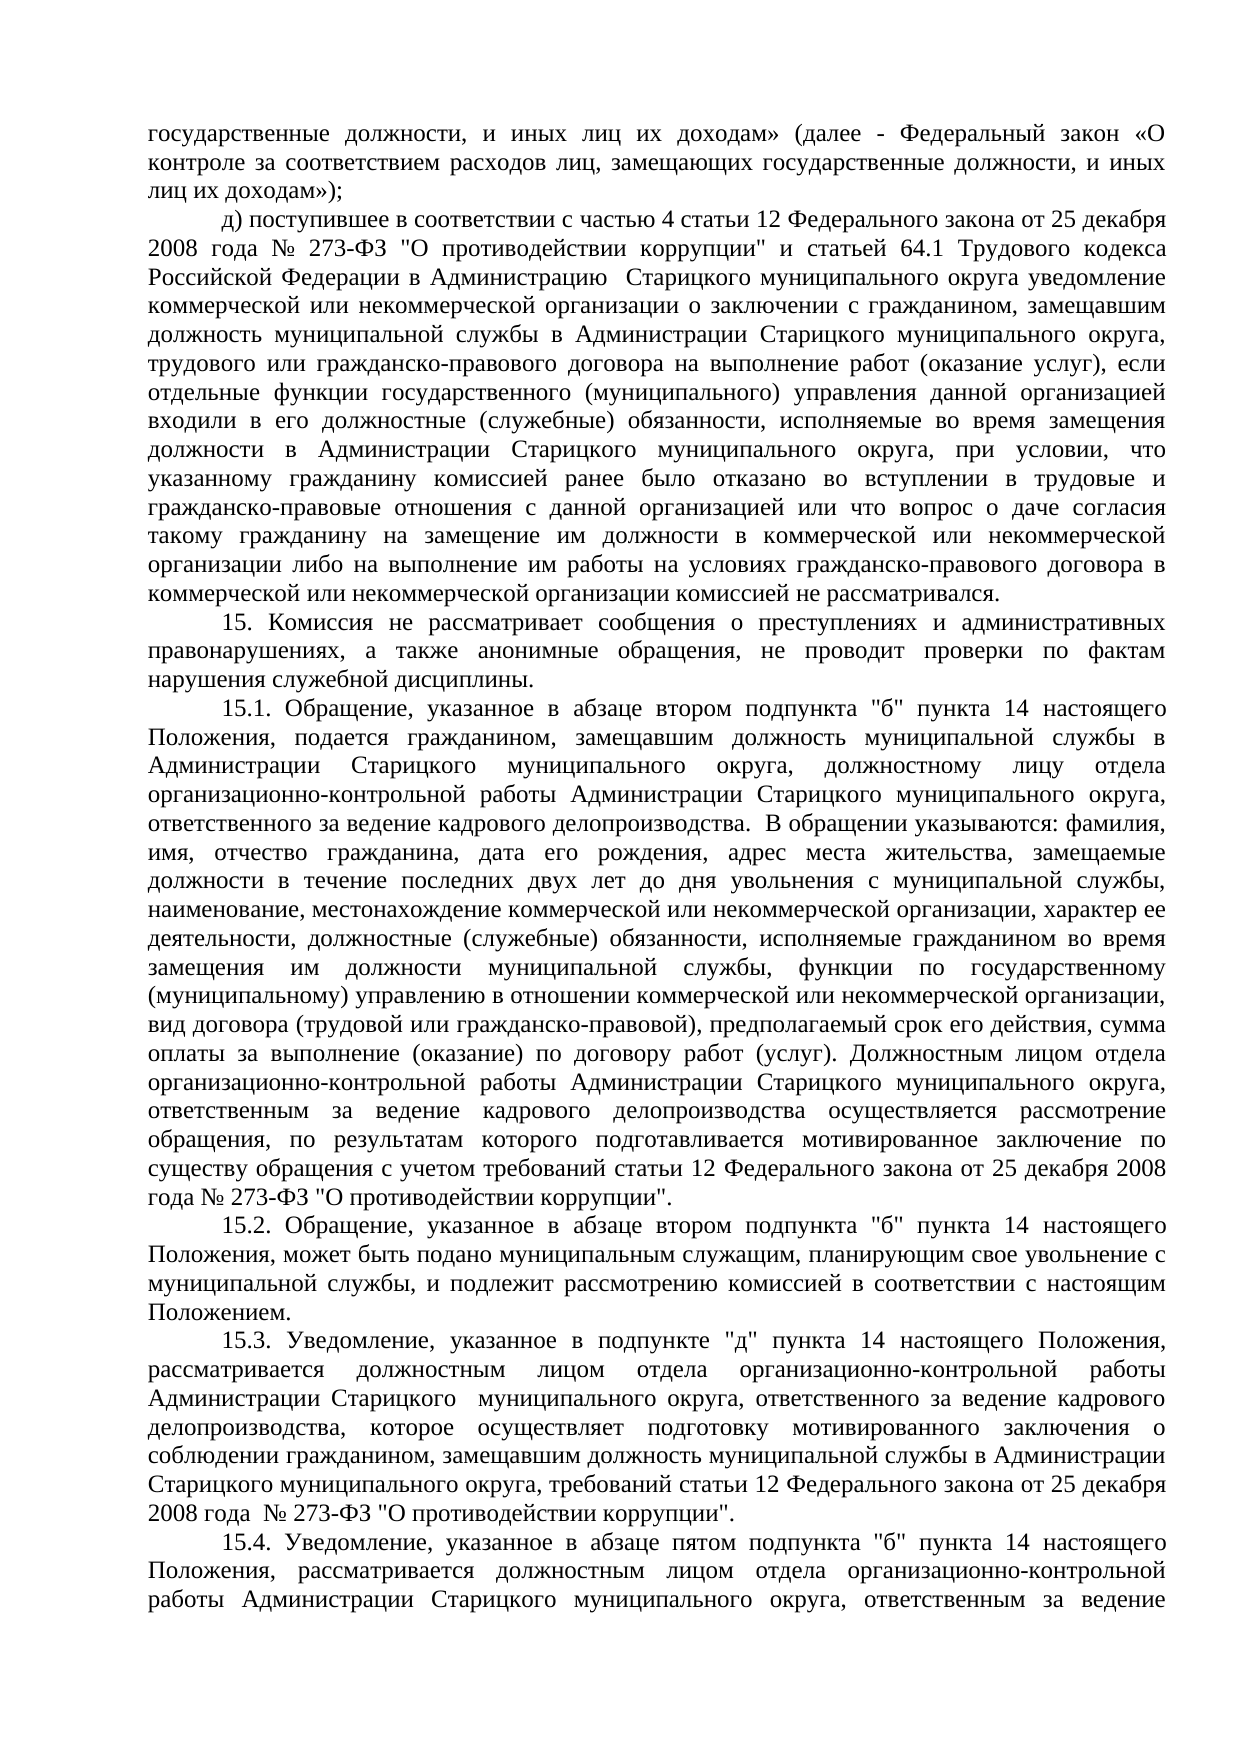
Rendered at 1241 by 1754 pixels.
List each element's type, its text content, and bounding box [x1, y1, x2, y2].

text 15.1. Обращение, указанное в абзаце втором подпункта "б" пункта 14 настоящего Положения, подается гражданином, замещавшим должность муниципальной службы в Администрации Старицкого муниципального округа, должностному лицу отдела организационно-контрольной работы Администрации Старицкого муниципального округа, ответственного за ведение кадрового делопроизводства. В обращении указываются: фамилия, имя, отчество гражданина, дата его рождения, адрес места жительства, замещаемые должности в течение последних двух лет до дня увольнения с муниципальной службы, наименование, местонахождение коммерческой или некоммерческой организации, характер ее деятельности, должностные (служебные) обязанности, исполняемые гражданином во время замещения им должности муниципальной службы, функции по государственному (муниципальному) управлению в отношении коммерческой или некоммерческой организации, вид договора (трудовой или гражданско-правовой), предполагаемый срок его действия, сумма оплаты за выполнение (оказание) по договору работ (услуг). Должностным лицом отдела организационно-контрольной работы Администрации Старицкого муниципального округа, ответственным за ведение кадрового делопроизводства осуществляется рассмотрение обращения, по результатам которого подготавливается мотивированное заключение по существу обращения с учетом требований статьи 12 Федерального закона от 25 декабря 2008 года № 273-ФЗ "О противодействии коррупции". [148, 693, 1167, 1211]
text 15.2. Обращение, указанное в абзаце втором подпункта "б" пункта 14 настоящего Положения, может быть подано муниципальным служащим, планирующим свое увольнение с муниципальной службы, и подлежит рассмотрению комиссией в соответствии с настоящим Положением. [148, 1211, 1167, 1326]
text 15. Комиссия не рассматривает сообщения о преступлениях и административных правонарушениях, а также анонимные обращения, не проводит проверки по фактам нарушения служебной дисциплины. [148, 607, 1167, 693]
text д) поступившее в соответствии с частью 4 статьи 12 Федерального закона от 25 декабря 2008 года № 273-ФЗ "О противодействии коррупции" и статьей 64.1 Трудового кодекса Российской Федерации в Администрацию Старицкого муниципального округа уведомление коммерческой или некоммерческой организации о заключении с гражданином, замещавшим должность муниципальной службы в Администрации Старицкого муниципального округа, трудового или гражданско-правового договора на выполнение работ (оказание услуг), если отдельные функции государственного (муниципального) управления данной организацией входили в его должностные (служебные) обязанности, исполняемые во время замещения должности в Администрации Старицкого муниципального округа, при условии, что указанному гражданину комиссией ранее было отказано во вступлении в трудовые и гражданско-правовые отношения с данной организацией или что вопрос о даче согласия такому гражданину на замещение им должности в коммерческой или некоммерческой организации либо на выполнение им работы на условиях гражданско-правового договора в коммерческой или некоммерческой организации комиссией не рассматривался. [148, 204, 1167, 607]
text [148, 118, 1167, 204]
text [148, 1527, 1167, 1613]
text 15.3. Уведомление, указанное в подпункте "д" пункта 14 настоящего Положения, рассматривается должностным лицом отдела организационно-контрольной работы Администрации Старицкого муниципального округа, ответственного за ведение кадрового делопроизводства, которое осуществляет подготовку мотивированного заключения о соблюдении гражданином, замещавшим должность муниципальной службы в Администрации Старицкого муниципального округа, требований статьи 12 Федерального закона от 25 декабря 2008 года № 273-ФЗ "О противодействии коррупции". [148, 1326, 1167, 1527]
